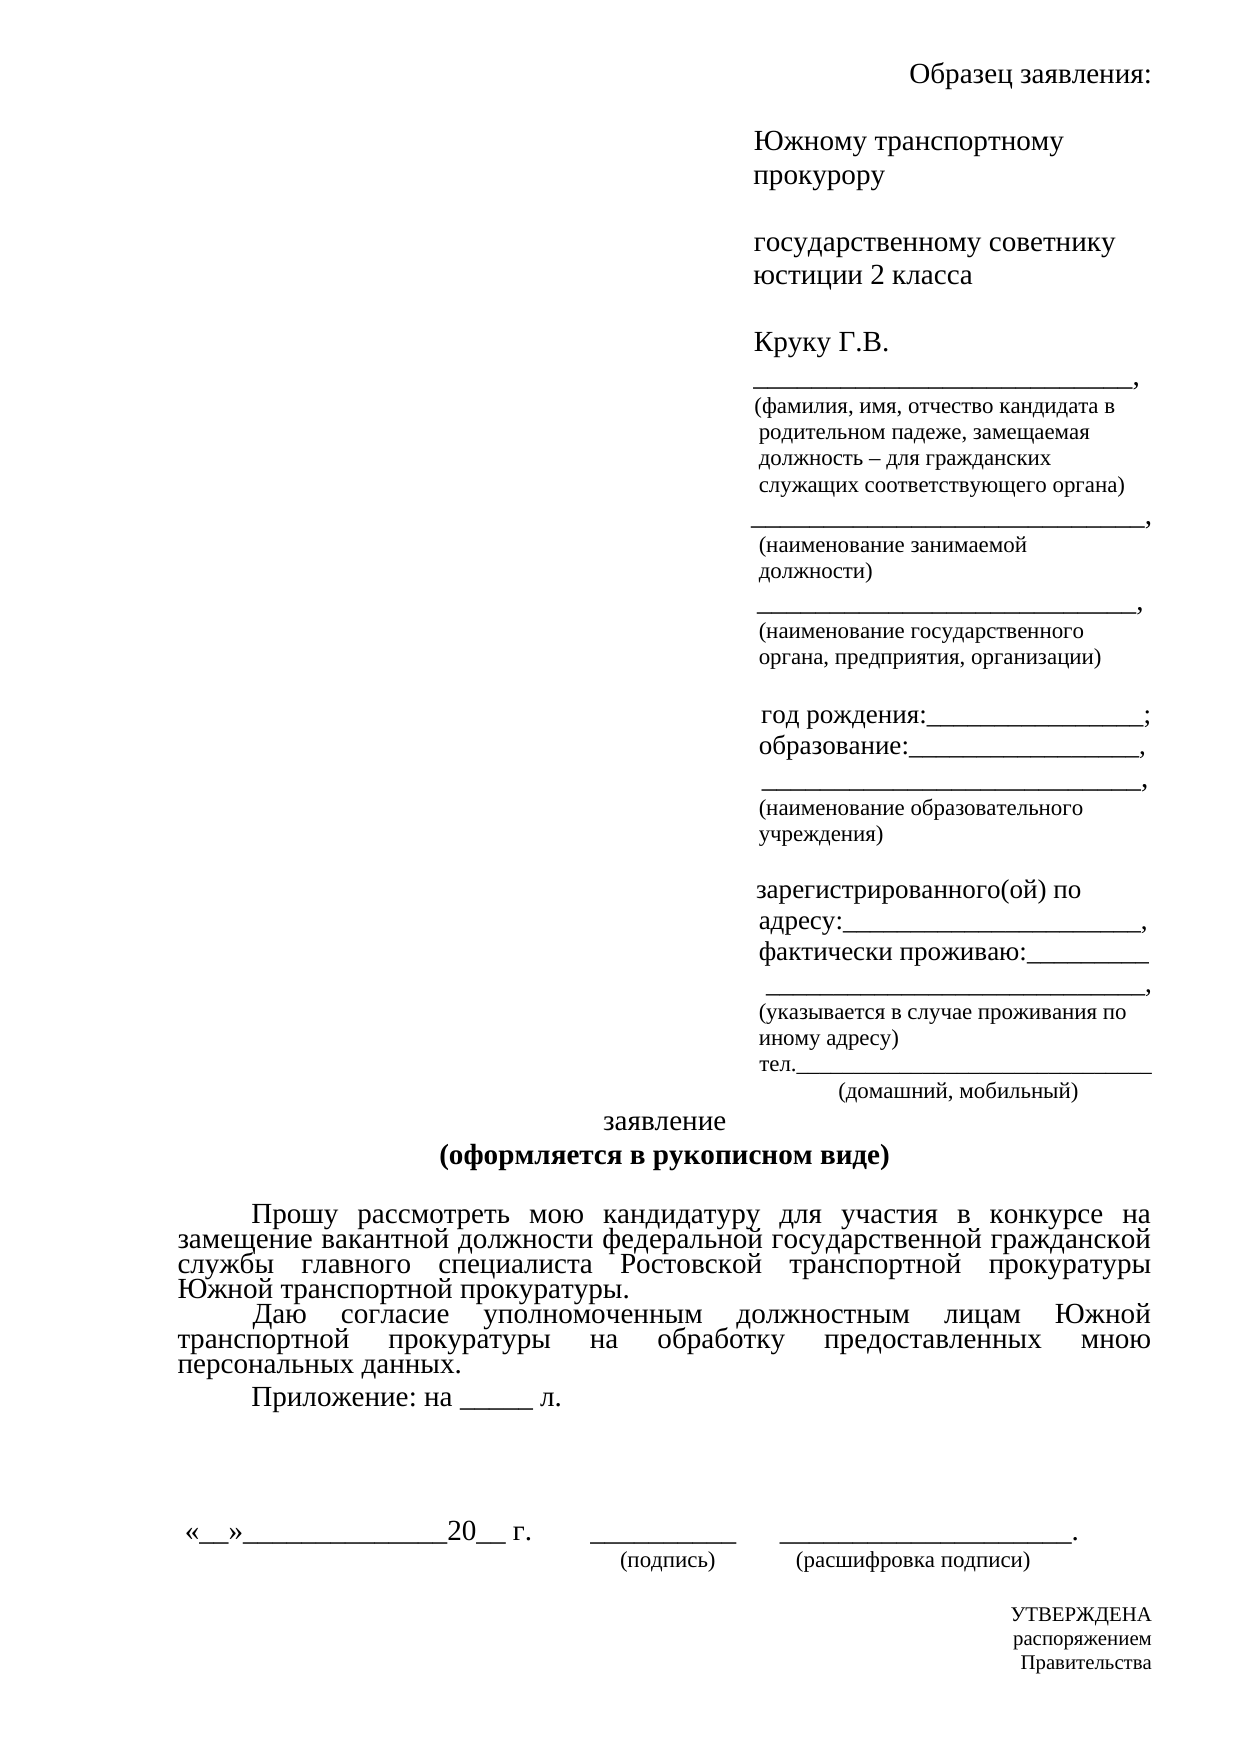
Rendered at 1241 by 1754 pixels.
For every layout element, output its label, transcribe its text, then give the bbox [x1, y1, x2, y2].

text (указывается в случае проживания по иному адресу) [177, 998, 1152, 1051]
text Круку Г.В. __________________________, [753, 324, 1152, 392]
text (наименование государственного органа, предприятия, организации) [758, 617, 1152, 669]
text Прошу рассмотреть мою кандидатуру для участия в конкурсе на замещение вакантной должности федеральной государственной гражданской службы главного специалиста Ростовской транспортной прокуратуры Южной транспортной прокуратуры. [177, 1204, 1152, 1304]
text Приложение: на _____ л. [177, 1379, 1152, 1412]
text заявление [177, 1103, 1152, 1137]
text государственному советнику юстиции 2 класса [753, 224, 1152, 291]
text фактически проживаю:_________ [177, 936, 1152, 967]
text ____________________________, [177, 967, 1152, 998]
text зарегистрированного(ой) по адресу:______________________, [177, 873, 1152, 936]
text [901, 1602, 1152, 1674]
text тел._______________________________ [177, 1051, 1152, 1077]
text __________________________, [177, 761, 1152, 794]
text (фамилия, имя, отчество кандидата в родительном падеже, замещаемая должность – для гражданских служащих соответствующего органа) [703, 392, 1152, 497]
text Южному транспортному прокурору [753, 123, 1152, 190]
text (оформляется в рукописном виде) [177, 1137, 1152, 1170]
text год рождения:________________; [177, 698, 1152, 729]
text Образец заявления: [177, 56, 1152, 90]
text __________________________, [177, 583, 1152, 617]
text (домашний, мобильный) [177, 1077, 1152, 1103]
text (подпись) (расшифровка подписи) [177, 1547, 1152, 1573]
text Даю согласие уполномоченным должностным лицам Южной транспортной прокуратуры на обработку предоставленных мною персональных данных. [177, 1304, 1152, 1379]
text (наименование занимаемой должности) [177, 531, 1152, 583]
text ___________________________, [177, 497, 1152, 531]
text образование:_________________, [177, 729, 1152, 761]
text «__»______________20__ г. __________ ____________________. [177, 1513, 1152, 1547]
text (наименование образовательного учреждения) [177, 794, 1152, 847]
